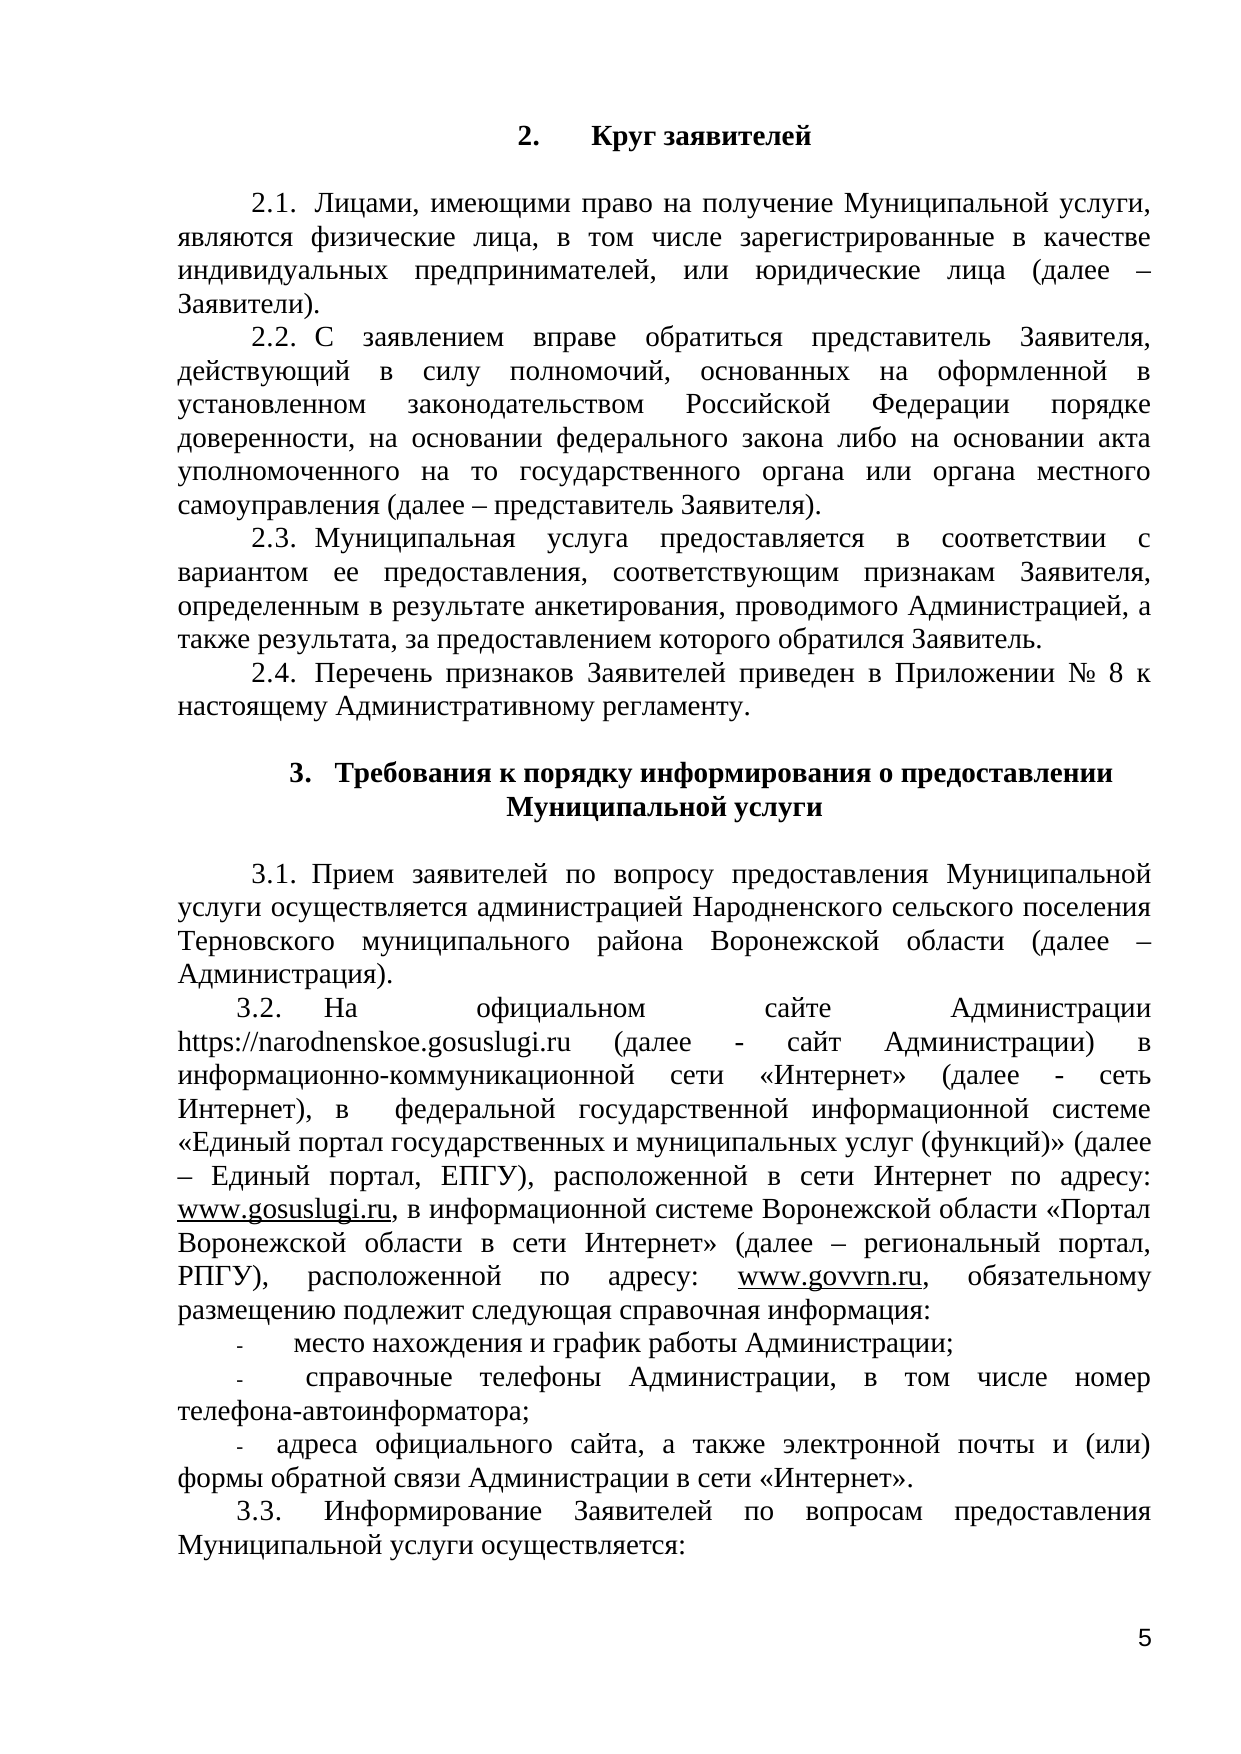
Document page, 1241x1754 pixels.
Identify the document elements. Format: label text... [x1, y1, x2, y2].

list Перечень признаков Заявителей приведен в Приложении № 8 к настоящему Административному регламенту. [177, 655, 1152, 722]
list С заявлением вправе обратиться представитель Заявителя, действующий в силу полномочий, основанных на оформленной в установленном законодательством Российской Федерации порядке доверенности, на основании федерального закона либо на основании акта уполномоченного на то государственного органа или органа местного самоуправления (далее – представитель Заявителя). [177, 319, 1152, 521]
list Информирование Заявителей по вопросам предоставления Муниципальной услуги осуществляется: [177, 1493, 1152, 1560]
list справочные телефоны Администрации, в том числе номер телефона-автоинформатора; [177, 1359, 1152, 1426]
list место нахождения и график работы Администрации; [177, 1326, 1152, 1359]
list Лицами, имеющими право на получение Муниципальной услуги, являются физические лица, в том числе зарегистрированные в качестве индивидуальных предпринимателей, или юридические лица (далее – Заявители). [177, 185, 1152, 319]
list адреса официального сайта, а также электронной почты и (или) формы обратной связи Администрации в сети «Интернет». [177, 1426, 1152, 1493]
list На официальном сайте Администрации https://narodnenskoe.gosuslugi.ru (далее - сайт Администрации) в информационно-коммуникационной сети «Интернет» (далее - сеть Интернет), в федеральной государственной информационной системе «Единый портал государственных и муниципальных услуг (функций)» (далее – Единый портал, ЕПГУ), расположенной в сети Интернет по адресу: www.gosuslugi.ru, в информационной системе Воронежской области «Портал Воронежской области в сети Интернет» (далее – региональный портал, РПГУ), расположенной по адресу: www.govvrn.ru, обязательному размещению подлежит следующая справочная информация: [177, 990, 1152, 1326]
list Требования к порядку информирования о предоставлении Муниципальной услуги [177, 755, 1152, 822]
list Прием заявителей по вопросу предоставления Муниципальной услуги осуществляется администрацией Народненского сельского поселения Терновского муниципального района Воронежской области (далее – Администрация). [177, 856, 1152, 990]
list Круг заявителей [177, 118, 1152, 152]
list Муниципальная услуга предоставляется в соответствии с вариантом ее предоставления, соответствующим признакам Заявителя, определенным в результате анкетирования, проводимого Администрацией, а также результата, за предоставлением которого обратился Заявитель. [177, 521, 1152, 655]
